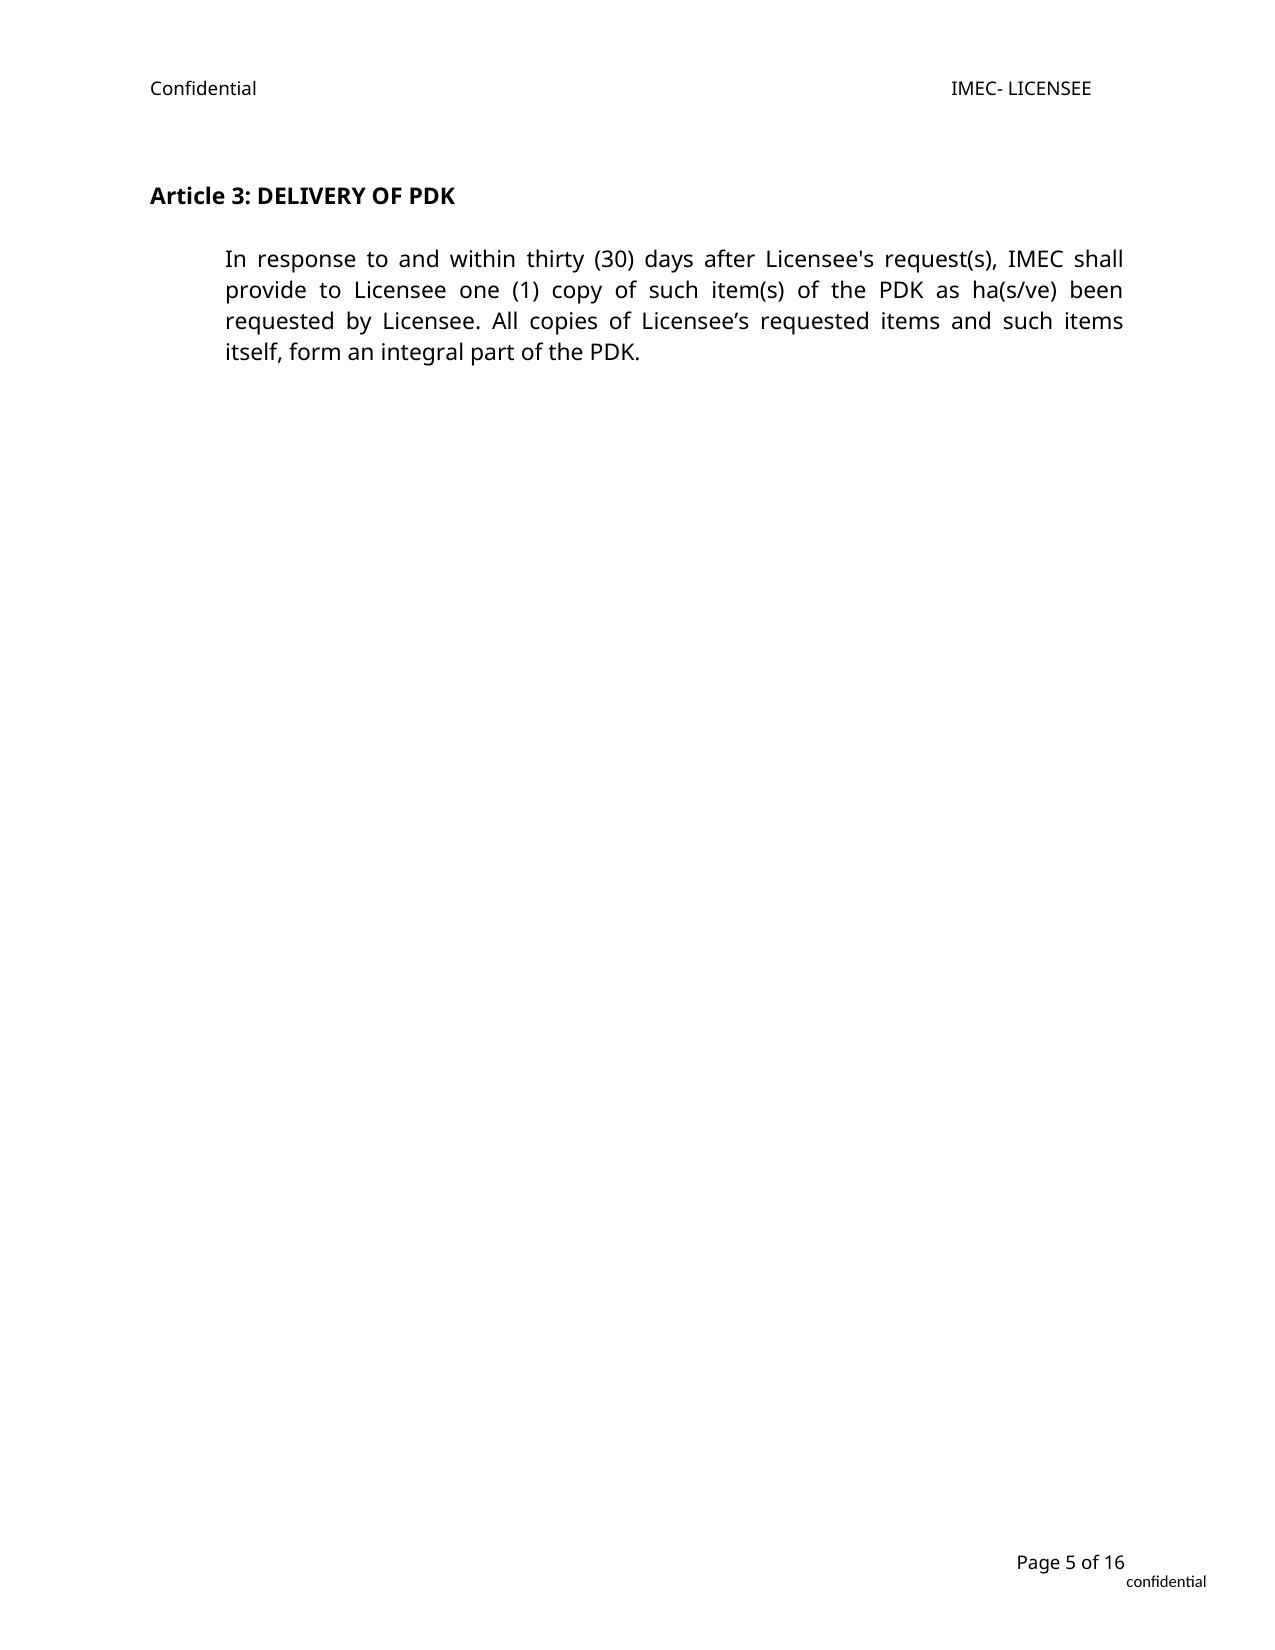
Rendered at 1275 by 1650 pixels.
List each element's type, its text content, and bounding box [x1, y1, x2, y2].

text In response to and within thirty (30) days after Licensee's request(s), IMEC shall provide to Licensee one (1) copy of such item(s) of the PDK as ha(s/ve) been requested by Licensee. All copies of Licensee’s requested items and such items itself, form an integral part of the PDK. [150, 242, 1125, 367]
text Article 3: DELIVERY OF PDK [150, 180, 1125, 211]
